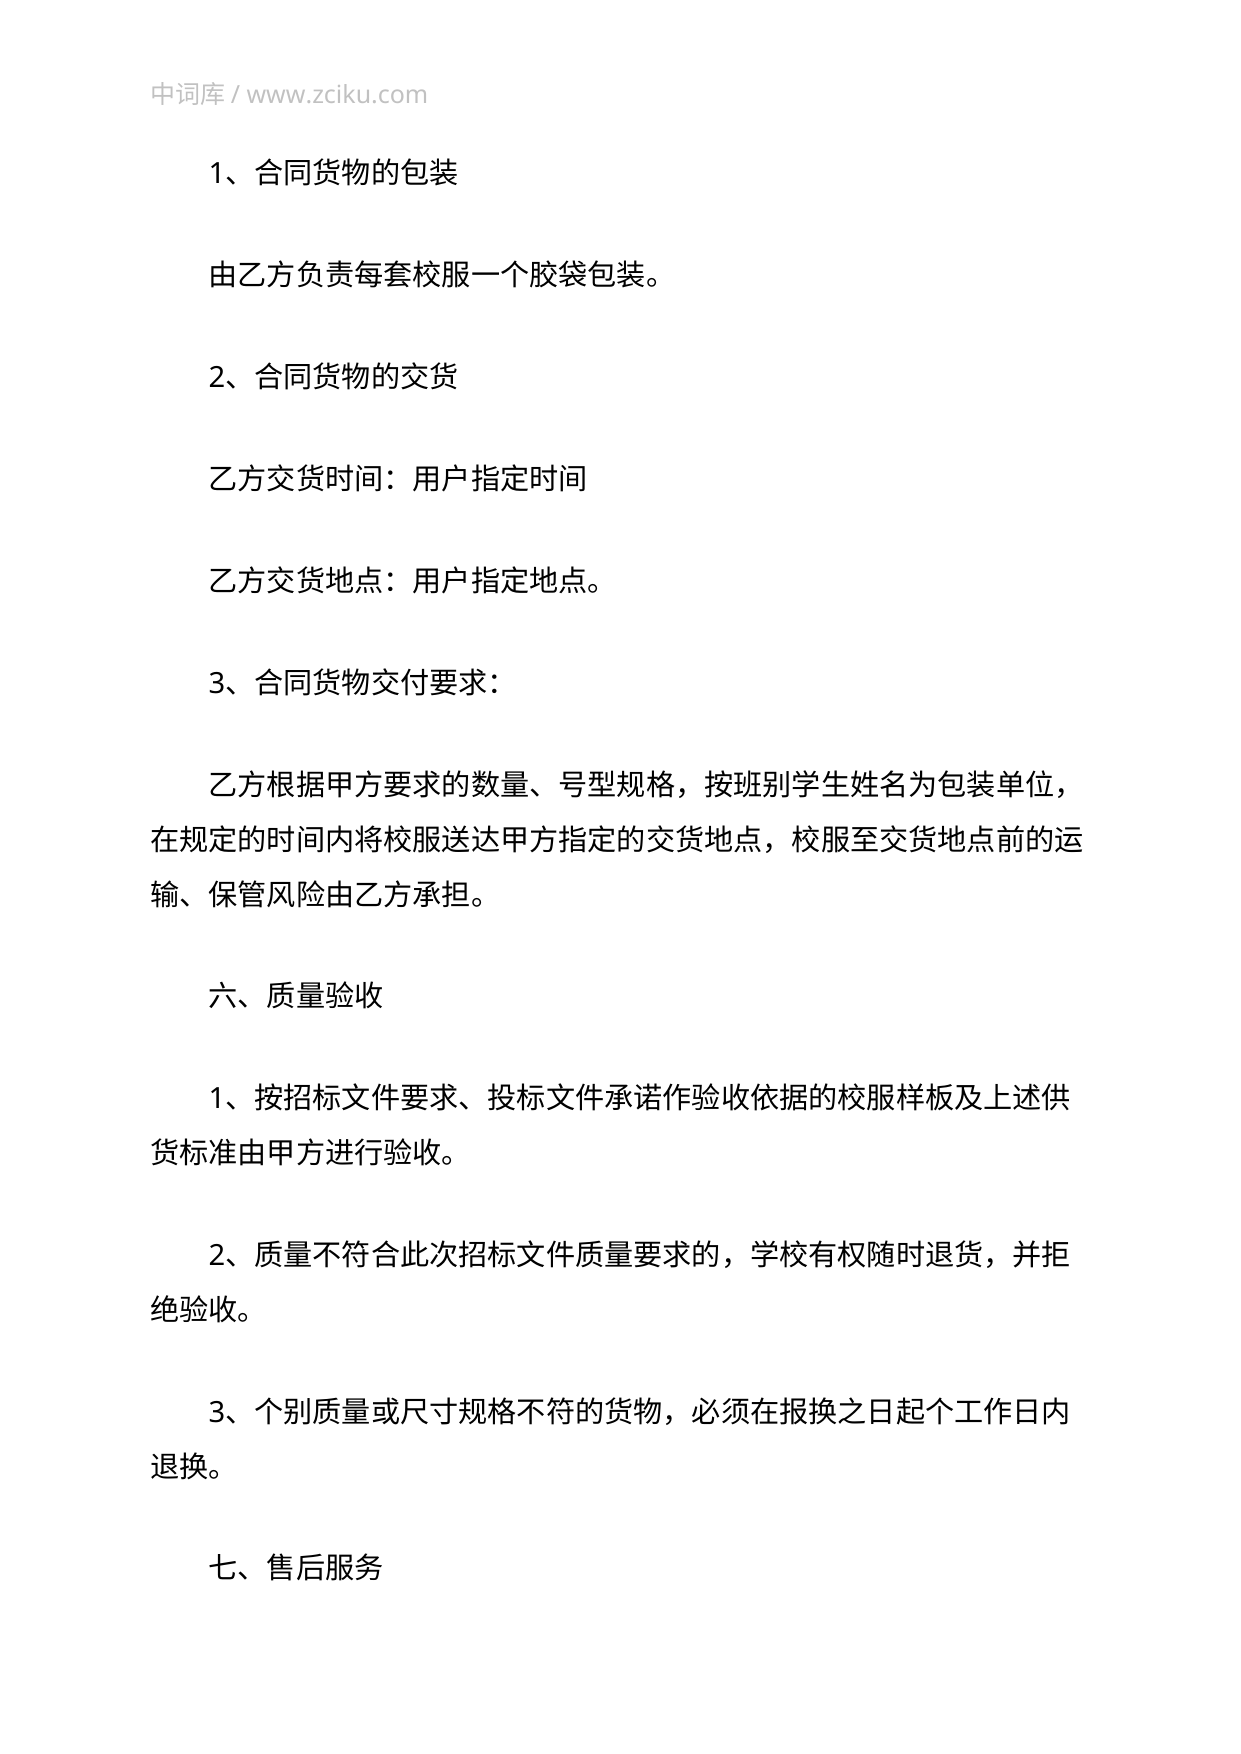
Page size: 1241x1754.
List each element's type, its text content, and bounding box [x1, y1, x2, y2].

text 2、质量不符合此次招标文件质量要求的，学校有权随时退货，并拒绝验收。 [150, 1231, 1090, 1329]
text 3、合同货物交付要求： [150, 659, 1090, 702]
text 六、质量验收 [150, 973, 1090, 1015]
text 1、合同货物的包装 [150, 150, 1090, 192]
text 乙方交货时间：用户指定时间 [150, 456, 1090, 498]
text 乙方根据甲方要求的数量、号型规格，按班别学生姓名为包装单位，在规定的时间内将校服送达甲方指定的交货地点，校服至交货地点前的运输、保管风险由乙方承担。 [150, 761, 1090, 913]
text 3、个别质量或尺寸规格不符的货物，必须在报换之日起个工作日内退换。 [150, 1388, 1090, 1485]
text 七、售后服务 [150, 1545, 1090, 1587]
text 由乙方负责每套校服一个胶袋包装。 [150, 252, 1090, 294]
text 1、按招标文件要求、投标文件承诺作验收依据的校服样板及上述供货标准由甲方进行验收。 [150, 1074, 1090, 1172]
text 乙方交货地点：用户指定地点。 [150, 557, 1090, 600]
text 2、合同货物的交货 [150, 354, 1090, 396]
